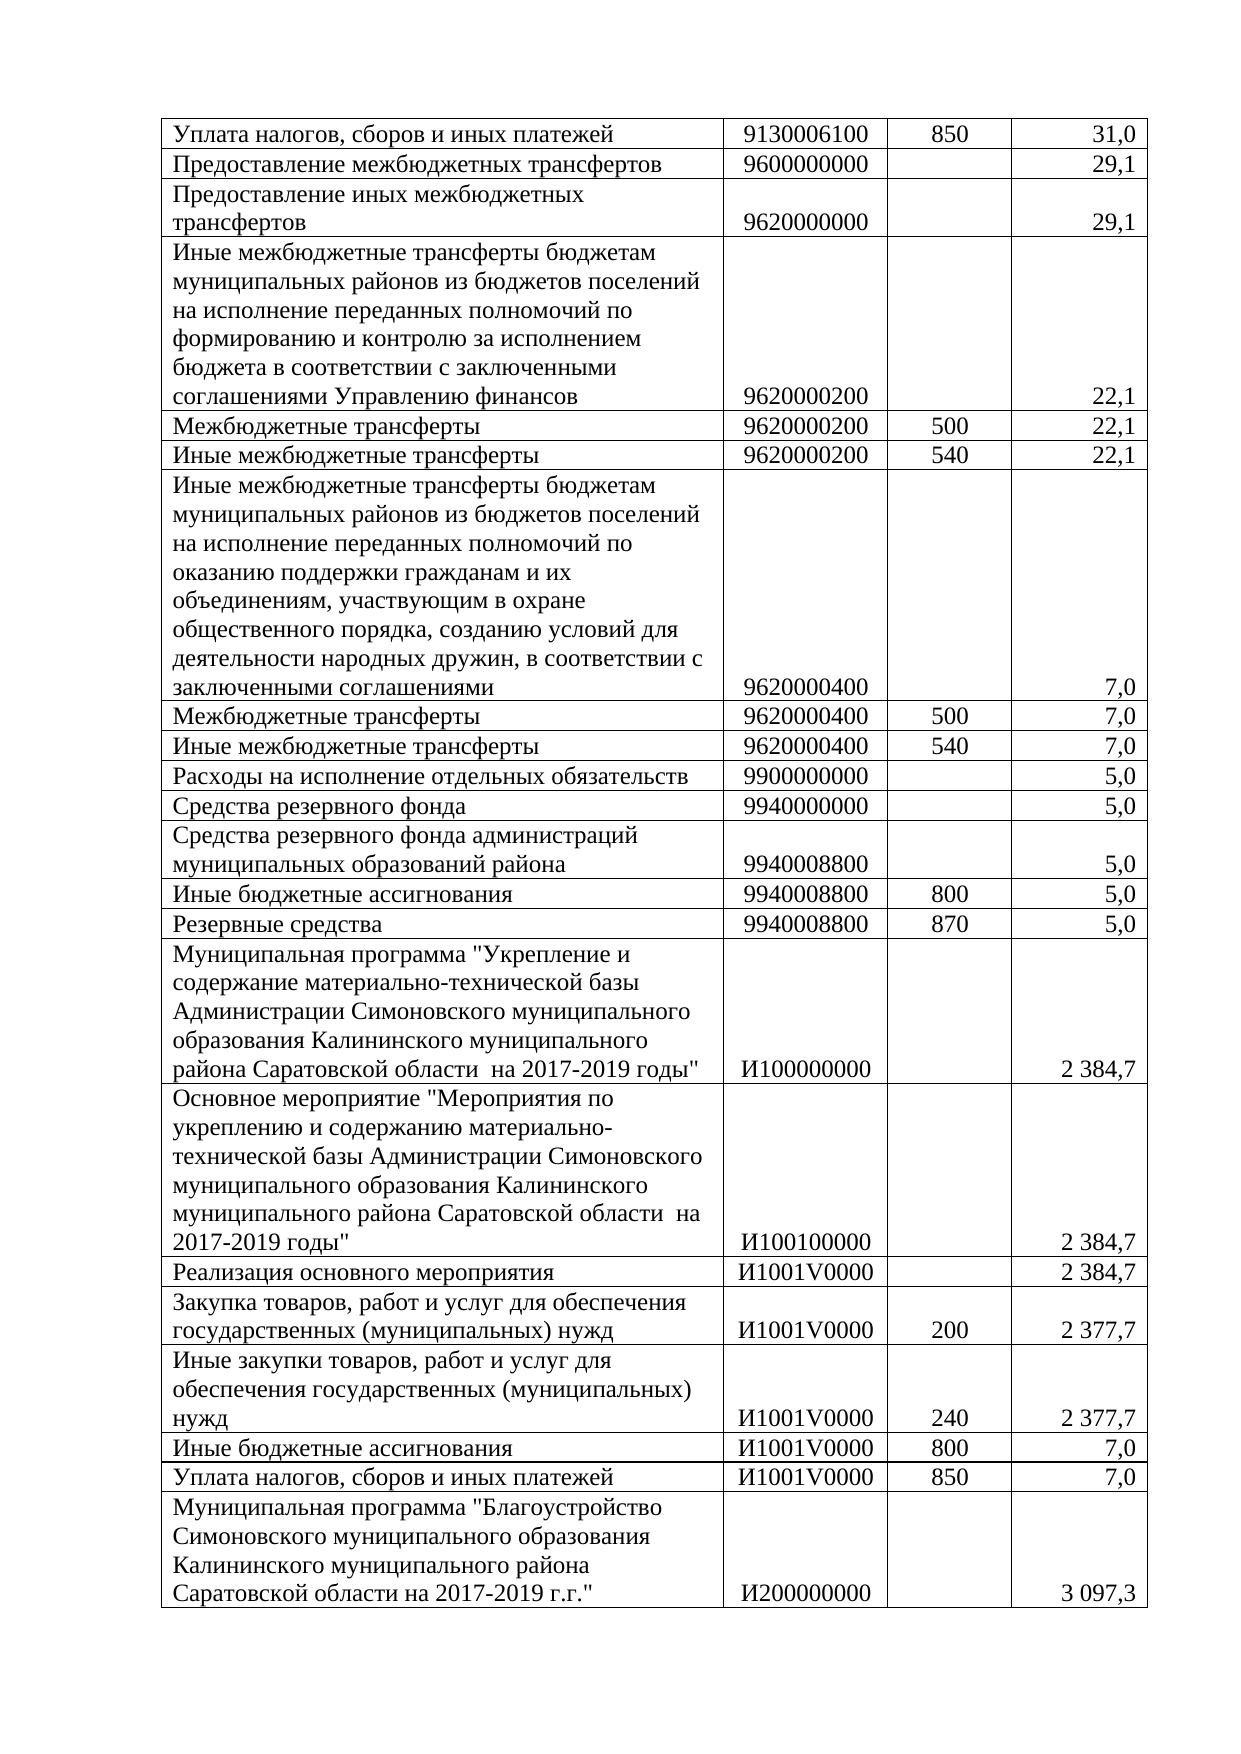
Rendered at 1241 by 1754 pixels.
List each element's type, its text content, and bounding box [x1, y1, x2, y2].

table_cell Закупка товаров, работ и услуг для обеспечения государственных (муниципальных) нужд [162, 1287, 723, 1344]
table_cell Межбюджетные трансферты [162, 701, 723, 730]
table_cell [888, 939, 1011, 1082]
table_cell И100000000 [724, 939, 887, 1082]
table_cell И100100000 [724, 1084, 887, 1256]
table_cell И1001V0000 [724, 1345, 887, 1432]
table_cell Основное мероприятие "Мероприятия по укреплению и содержанию материально-технической базы Администрации Симоновского муниципального образования Калининского муниципального района Саратовской области на 2017-2019 годы" [162, 1084, 723, 1256]
table_cell Средства резервного фонда [162, 791, 723, 819]
table_cell 800 [888, 879, 1011, 908]
table_cell 9940000000 [724, 791, 887, 819]
table_cell Иные межбюджетные трансферты бюджетам муниципальных районов из бюджетов поселений на исполнение переданных полномочий по оказанию поддержки гражданам и их объединениям, участвующим в охране общественного порядка, созданию условий для деятельности народных дружин, в соответствии с заключенными соглашениями [162, 470, 723, 700]
table_cell 22,1 [1012, 441, 1147, 469]
table_cell 22,1 [1012, 237, 1147, 410]
table_cell 9620000400 [724, 701, 887, 730]
table_cell 7,0 [1012, 701, 1147, 730]
table_cell 5,0 [1012, 821, 1147, 878]
table_cell 850 [888, 1463, 1011, 1491]
table_cell [888, 1084, 1011, 1256]
table_cell 2 384,7 [1012, 1084, 1147, 1256]
table_cell [888, 470, 1011, 700]
table_cell [888, 821, 1011, 878]
table_cell Иные межбюджетные трансферты [162, 731, 723, 760]
table_cell Иные бюджетные ассигнования [162, 879, 723, 908]
table_cell Предоставление иных межбюджетных трансфертов [162, 179, 723, 236]
table_cell Предоставление межбюджетных трансфертов [162, 149, 723, 178]
table_cell Расходы на исполнение отдельных обязательств [162, 761, 723, 790]
table_cell 800 [888, 1433, 1011, 1461]
table_cell 7,0 [1012, 1433, 1147, 1461]
table_cell 9620000200 [724, 441, 887, 469]
table_cell 2 384,7 [1012, 1257, 1147, 1286]
table_cell Иные бюджетные ассигнования [162, 1433, 723, 1461]
table_cell 540 [888, 731, 1011, 760]
table_cell 29,1 [1012, 179, 1147, 236]
table_cell Иные межбюджетные трансферты бюджетам муниципальных районов из бюджетов поселений на исполнение переданных полномочий по формированию и контролю за исполнением бюджета в соответствии с заключенными соглашениями Управлению финансов [162, 237, 723, 410]
table_cell 5,0 [1012, 909, 1147, 938]
table_cell [888, 791, 1011, 819]
table_cell [888, 179, 1011, 236]
table_cell 240 [888, 1345, 1011, 1432]
table_cell 9620000400 [724, 731, 887, 760]
table_cell И1001V0000 [724, 1257, 887, 1286]
table_cell [888, 237, 1011, 410]
table_cell Уплата налогов, сборов и иных платежей [162, 1463, 723, 1491]
table_cell 9940008800 [724, 909, 887, 938]
table_cell 9600000000 [724, 149, 887, 178]
table_cell 870 [888, 909, 1011, 938]
table_cell 9940008800 [724, 879, 887, 908]
table_cell [888, 1257, 1011, 1286]
table_cell Муниципальная программа "Благоустройство Симоновского муниципального образования Калининского муниципального района Саратовской области на 2017-2019 г.г." [162, 1492, 723, 1607]
table_cell [888, 761, 1011, 790]
table_cell 850 [888, 119, 1011, 148]
table_cell Иные межбюджетные трансферты [162, 441, 723, 469]
table_cell 9130006100 [724, 119, 887, 148]
table_cell 540 [888, 441, 1011, 469]
table_cell 9620000000 [724, 179, 887, 236]
table_cell И1001V0000 [724, 1433, 887, 1461]
table_cell 7,0 [1012, 470, 1147, 700]
table_cell 31,0 [1012, 119, 1147, 148]
table_cell 9900000000 [724, 761, 887, 790]
table_cell 7,0 [1012, 731, 1147, 760]
table_cell 2 377,7 [1012, 1287, 1147, 1344]
table_cell 200 [888, 1287, 1011, 1344]
table_cell 5,0 [1012, 761, 1147, 790]
table_cell 9620000400 [724, 470, 887, 700]
table_cell 2 384,7 [1012, 939, 1147, 1082]
table_cell [888, 1492, 1011, 1607]
table_cell 5,0 [1012, 879, 1147, 908]
table_cell [888, 149, 1011, 178]
table_cell Реализация основного мероприятия [162, 1257, 723, 1286]
table_cell Иные закупки товаров, работ и услуг для обеспечения государственных (муниципальных) нужд [162, 1345, 723, 1432]
table_cell 500 [888, 701, 1011, 730]
table_cell Межбюджетные трансферты [162, 411, 723, 439]
table_cell 9940008800 [724, 821, 887, 878]
table_cell 500 [888, 411, 1011, 439]
table_cell 9620000200 [724, 237, 887, 410]
table_cell 5,0 [1012, 791, 1147, 819]
table_cell Уплата налогов, сборов и иных платежей [162, 119, 723, 148]
table_cell 9620000200 [724, 411, 887, 439]
table_cell И1001V0000 [724, 1287, 887, 1344]
table_cell И1001V0000 [724, 1463, 887, 1491]
table_cell Резервные средства [162, 909, 723, 938]
table_cell Муниципальная программа "Укрепление и содержание материально-технической базы Администрации Симоновского муниципального образования Калининского муниципального района Саратовской области на 2017-2019 годы" [162, 939, 723, 1082]
table_cell 3 097,3 [1012, 1492, 1147, 1607]
table_cell И200000000 [724, 1492, 887, 1607]
table_cell 29,1 [1012, 149, 1147, 178]
table_cell 2 377,7 [1012, 1345, 1147, 1432]
table_cell 22,1 [1012, 411, 1147, 439]
table_cell 7,0 [1012, 1463, 1147, 1491]
table_cell Средства резервного фонда администраций муниципальных образований района [162, 821, 723, 878]
